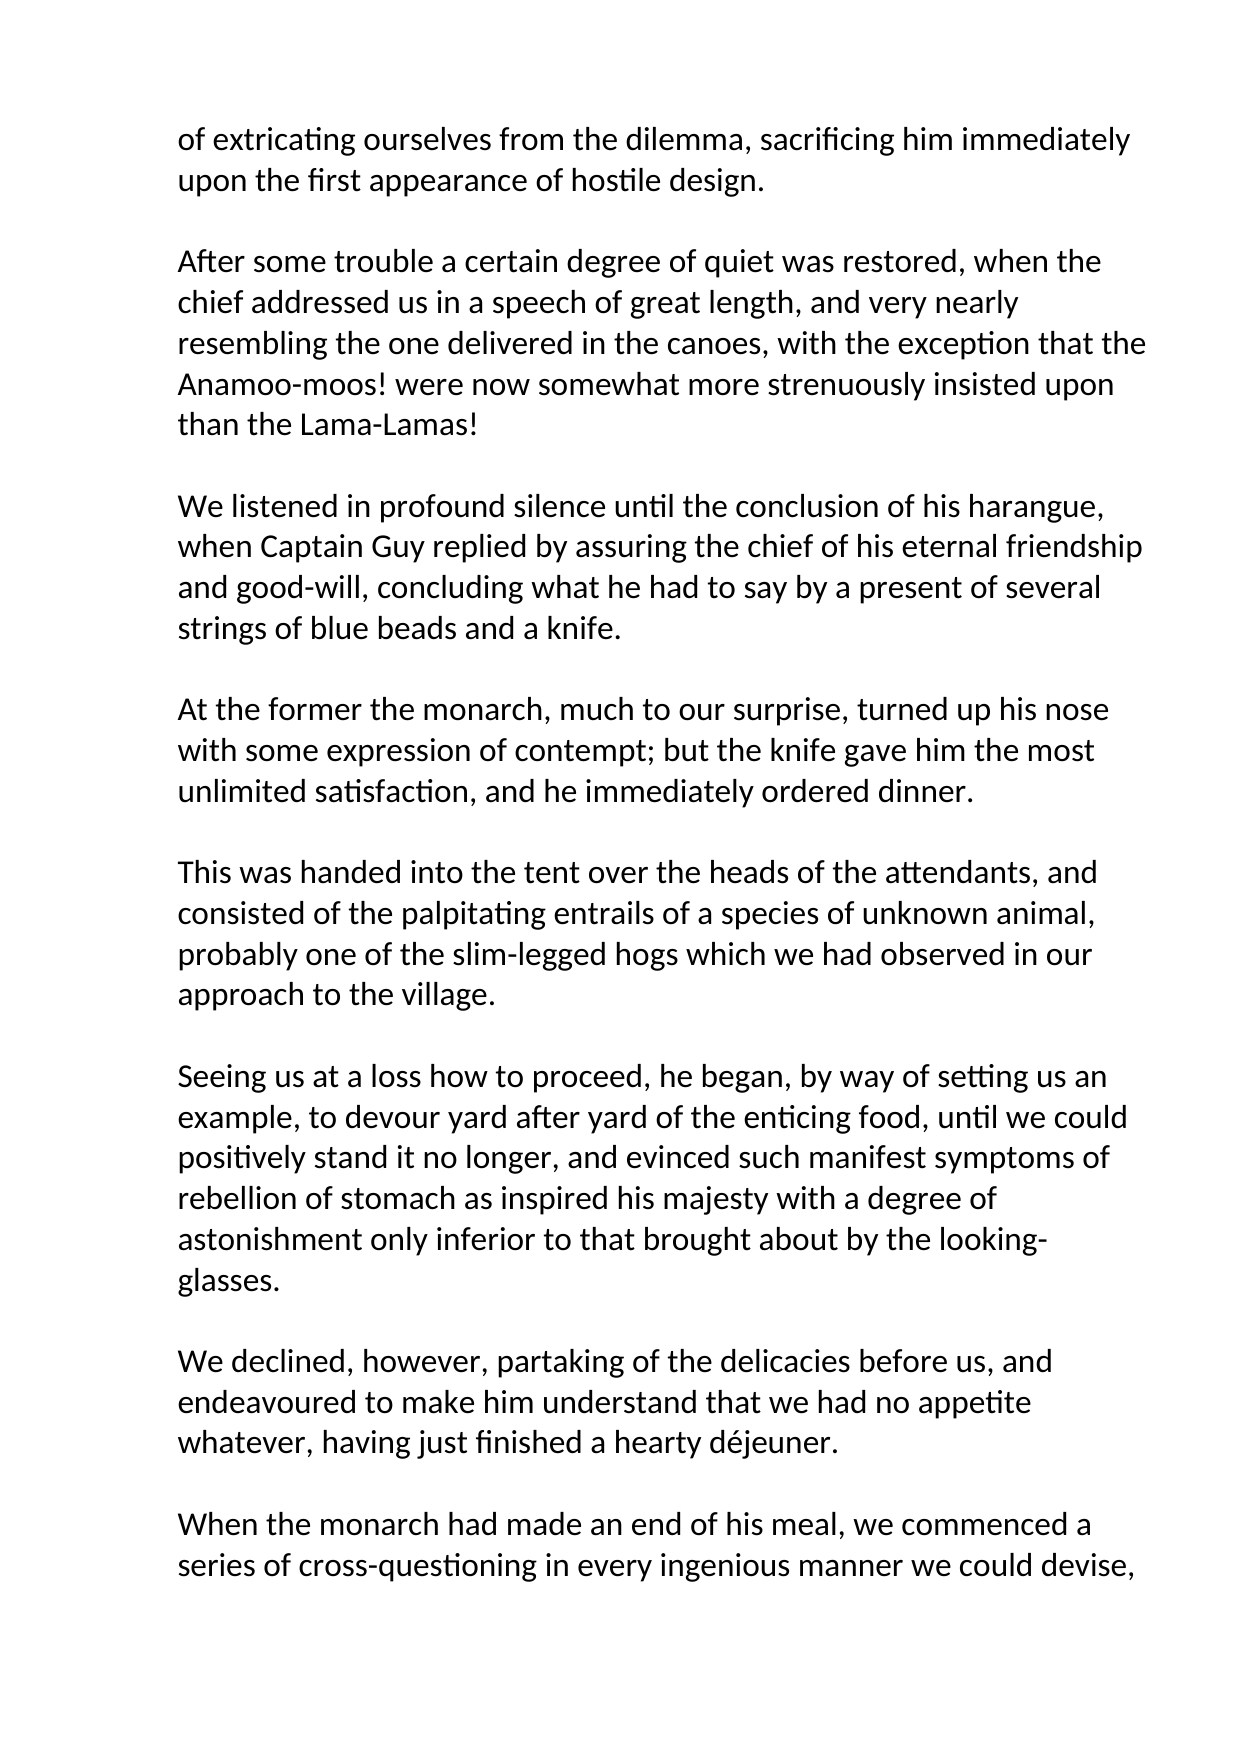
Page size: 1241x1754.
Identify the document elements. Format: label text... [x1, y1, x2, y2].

text Seeing us at a loss how to proceed, he began, by way of setting us an example, to devour yard after yard of the enticing food, until we could positively stand it no longer, and evinced such manifest symptoms of rebellion of stomach as inspired his majesty with a degree of astonishment only inferior to that brought about by the looking-glasses. [177, 1055, 1152, 1299]
text At the former the monarch, much to our surprise, turned up his nose with some expression of contempt; but the knife gave him the most unlimited satisfaction, and he immediately ordered dinner. [177, 688, 1152, 811]
text We listened in profound silence until the conclusion of his harangue, when Captain Guy replied by assuring the chief of his eternal friendship and good-will, concluding what he had to say by a present of several strings of blue beads and a knife. [177, 485, 1152, 648]
text We declined, however, partaking of the delicacies before us, and endeavoured to make him understand that we had no appetite whatever, having just finished a hearty déjeuner. [177, 1340, 1152, 1462]
text This was handed into the tent over the heads of the attendants, and consisted of the palpitating entrails of a species of unknown animal, probably one of the slim-legged hogs which we had observed in our approach to the village. [177, 851, 1152, 1014]
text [177, 118, 1152, 199]
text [177, 1503, 1152, 1584]
text After some trouble a certain degree of quiet was restored, when the chief addressed us in a speech of great length, and very nearly resembling the one delivered in the canoes, with the exception that the Anamoo-moos! were now somewhat more strenuously insisted upon than the Lama-Lamas! [177, 240, 1152, 444]
